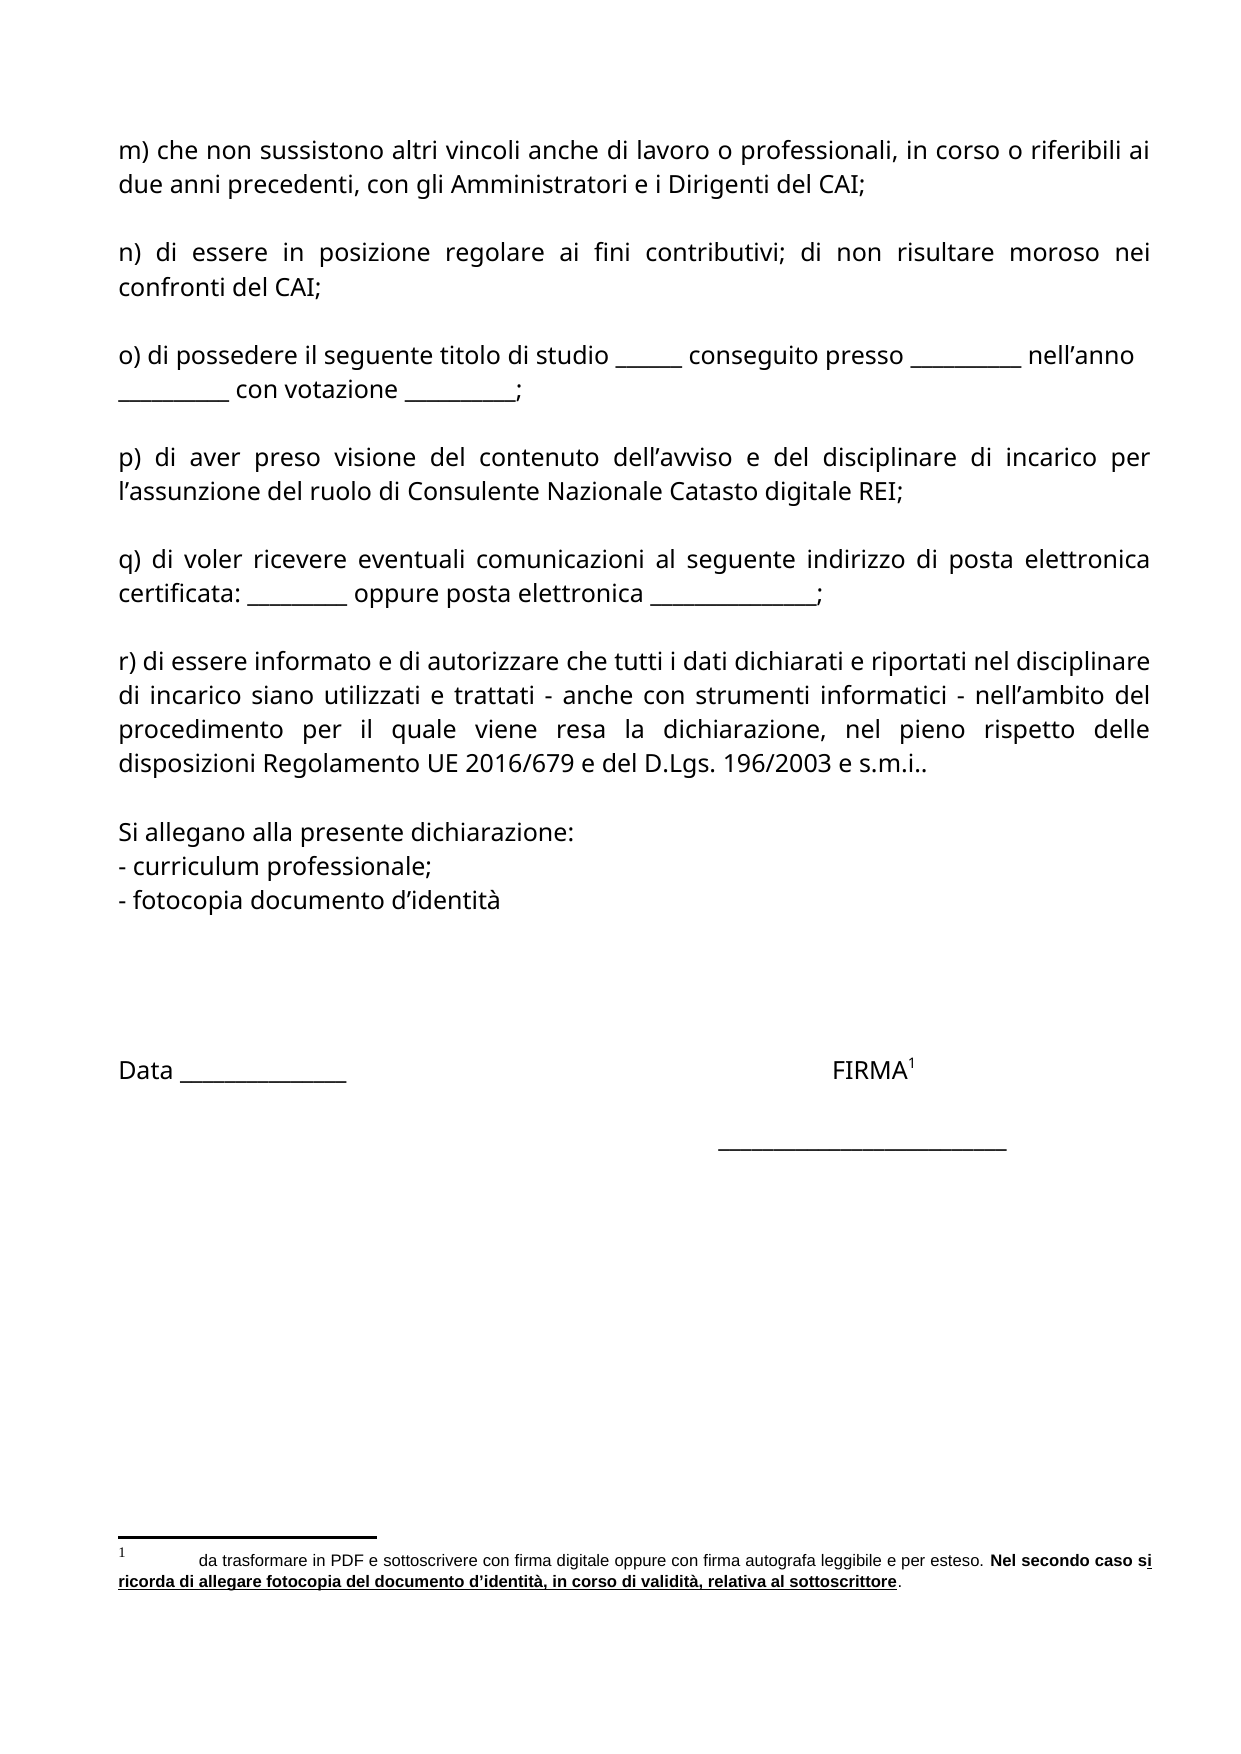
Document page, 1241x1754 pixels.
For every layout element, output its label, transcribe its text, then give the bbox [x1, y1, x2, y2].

text p) di aver preso visione del contenuto dell’avviso e del disciplinare di incarico per l’assunzione del ruolo di Consulente Nazionale Catasto digitale REI; [118, 439, 1152, 508]
text n) di essere in posizione regolare ai fini contributivi; di non risultare moroso nei confronti del CAI; [118, 235, 1152, 303]
text o) di possedere il seguente titolo di studio ______ conseguito presso __________ nell’anno __________ con votazione __________; [118, 337, 1152, 405]
text Data _______________ FIRMA [118, 1053, 1152, 1087]
text q) di voler ricevere eventuali comunicazioni al seguente indirizzo di posta elettronica certificata: _________ oppure posta elettronica _______________; [118, 542, 1152, 610]
text Si allegano alla presente dichiarazione: [118, 814, 1152, 848]
text - curriculum professionale; [118, 848, 1152, 882]
text __________________________ [118, 1121, 1152, 1155]
text - fotocopia documento d’identità [118, 882, 1152, 916]
text r) di essere informato e di autorizzare che tutti i dati dichiarati e riportati nel disciplinare di incarico siano utilizzati e trattati - anche con strumenti informatici - nell’ambito del procedimento per il quale viene resa la dichiarazione, nel pieno rispetto delle disposizioni Regolamento UE 2016/679 e del D.Lgs. 196/2003 e s.m.i.. [118, 644, 1152, 780]
text m) che non sussistono altri vincoli anche di lavoro o professionali, in corso o riferibili ai due anni precedenti, con gli Amministratori e i Dirigenti del CAI; [118, 133, 1152, 201]
